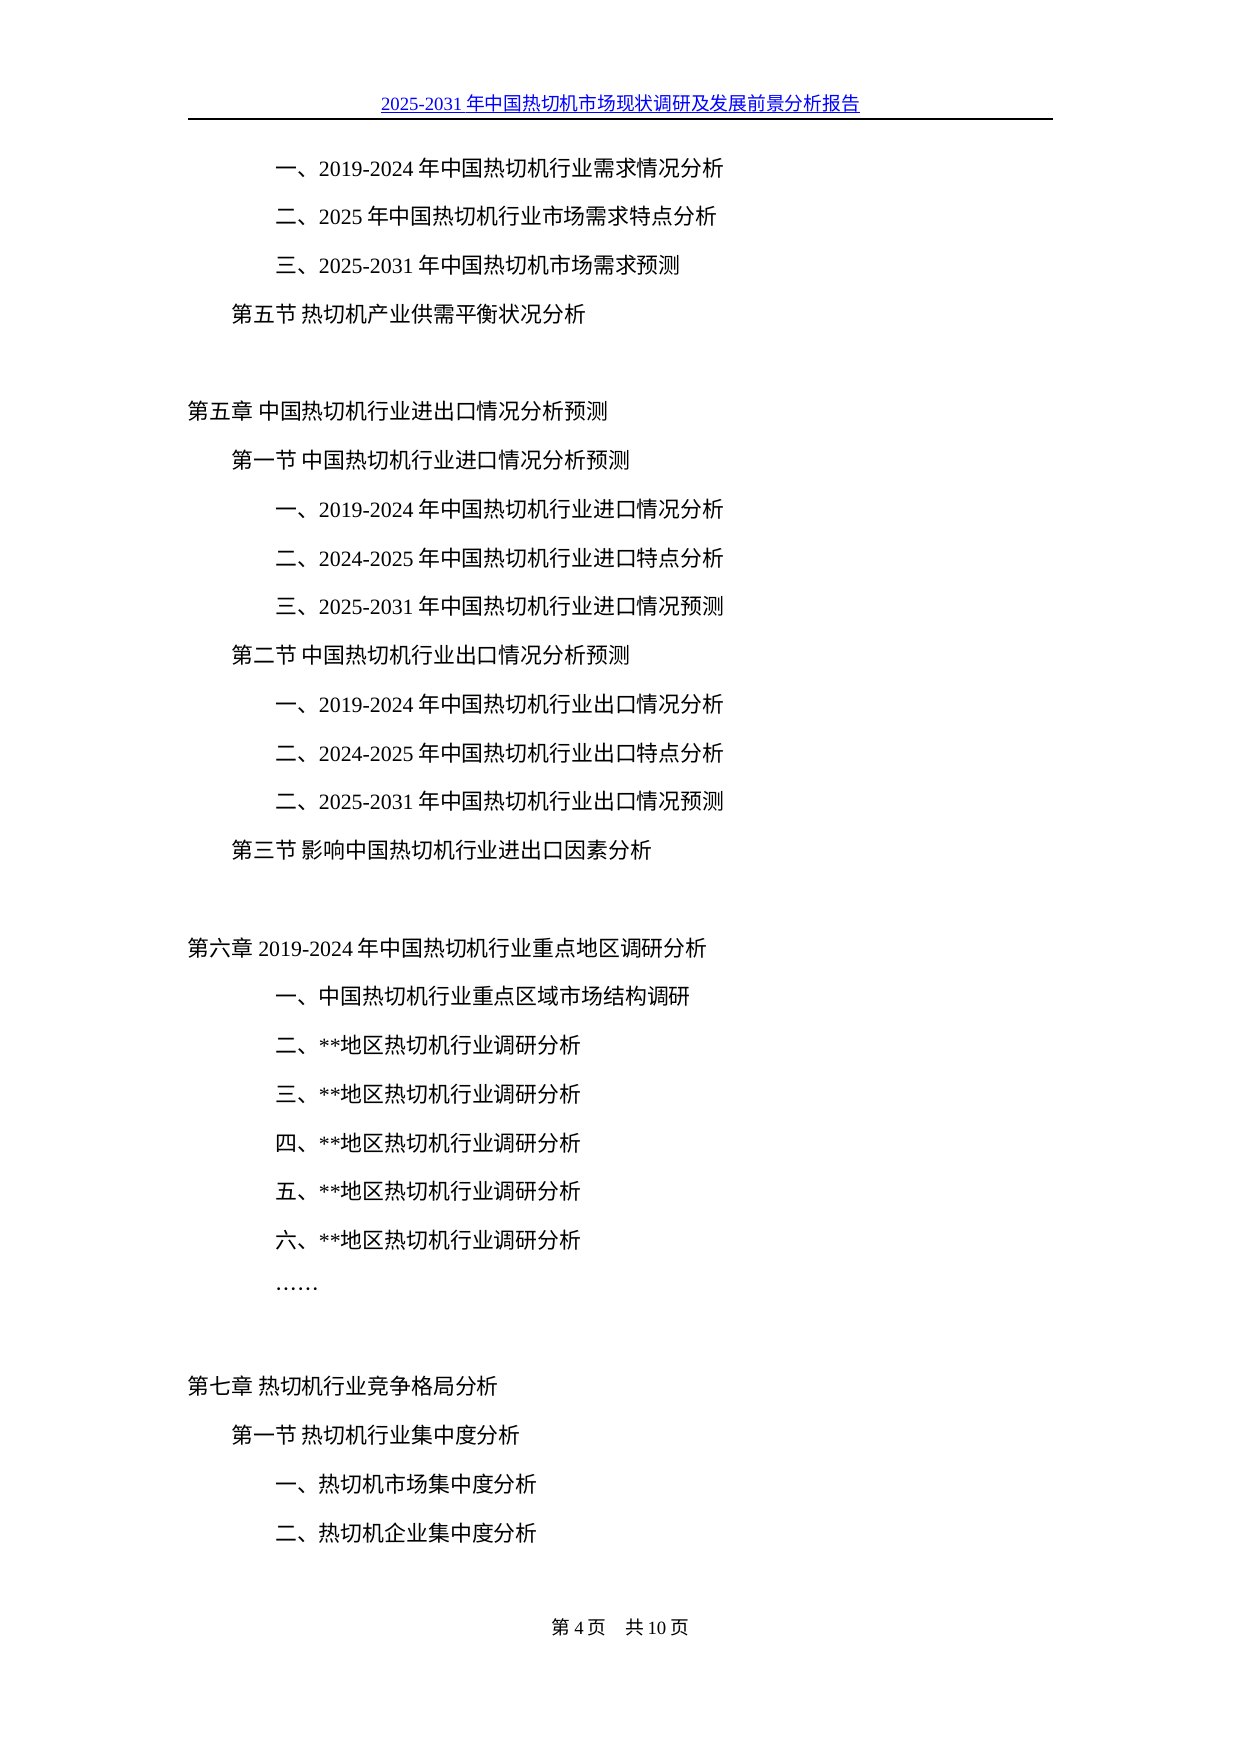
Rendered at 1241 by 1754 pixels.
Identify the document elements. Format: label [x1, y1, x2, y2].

text [187, 150, 1053, 1548]
